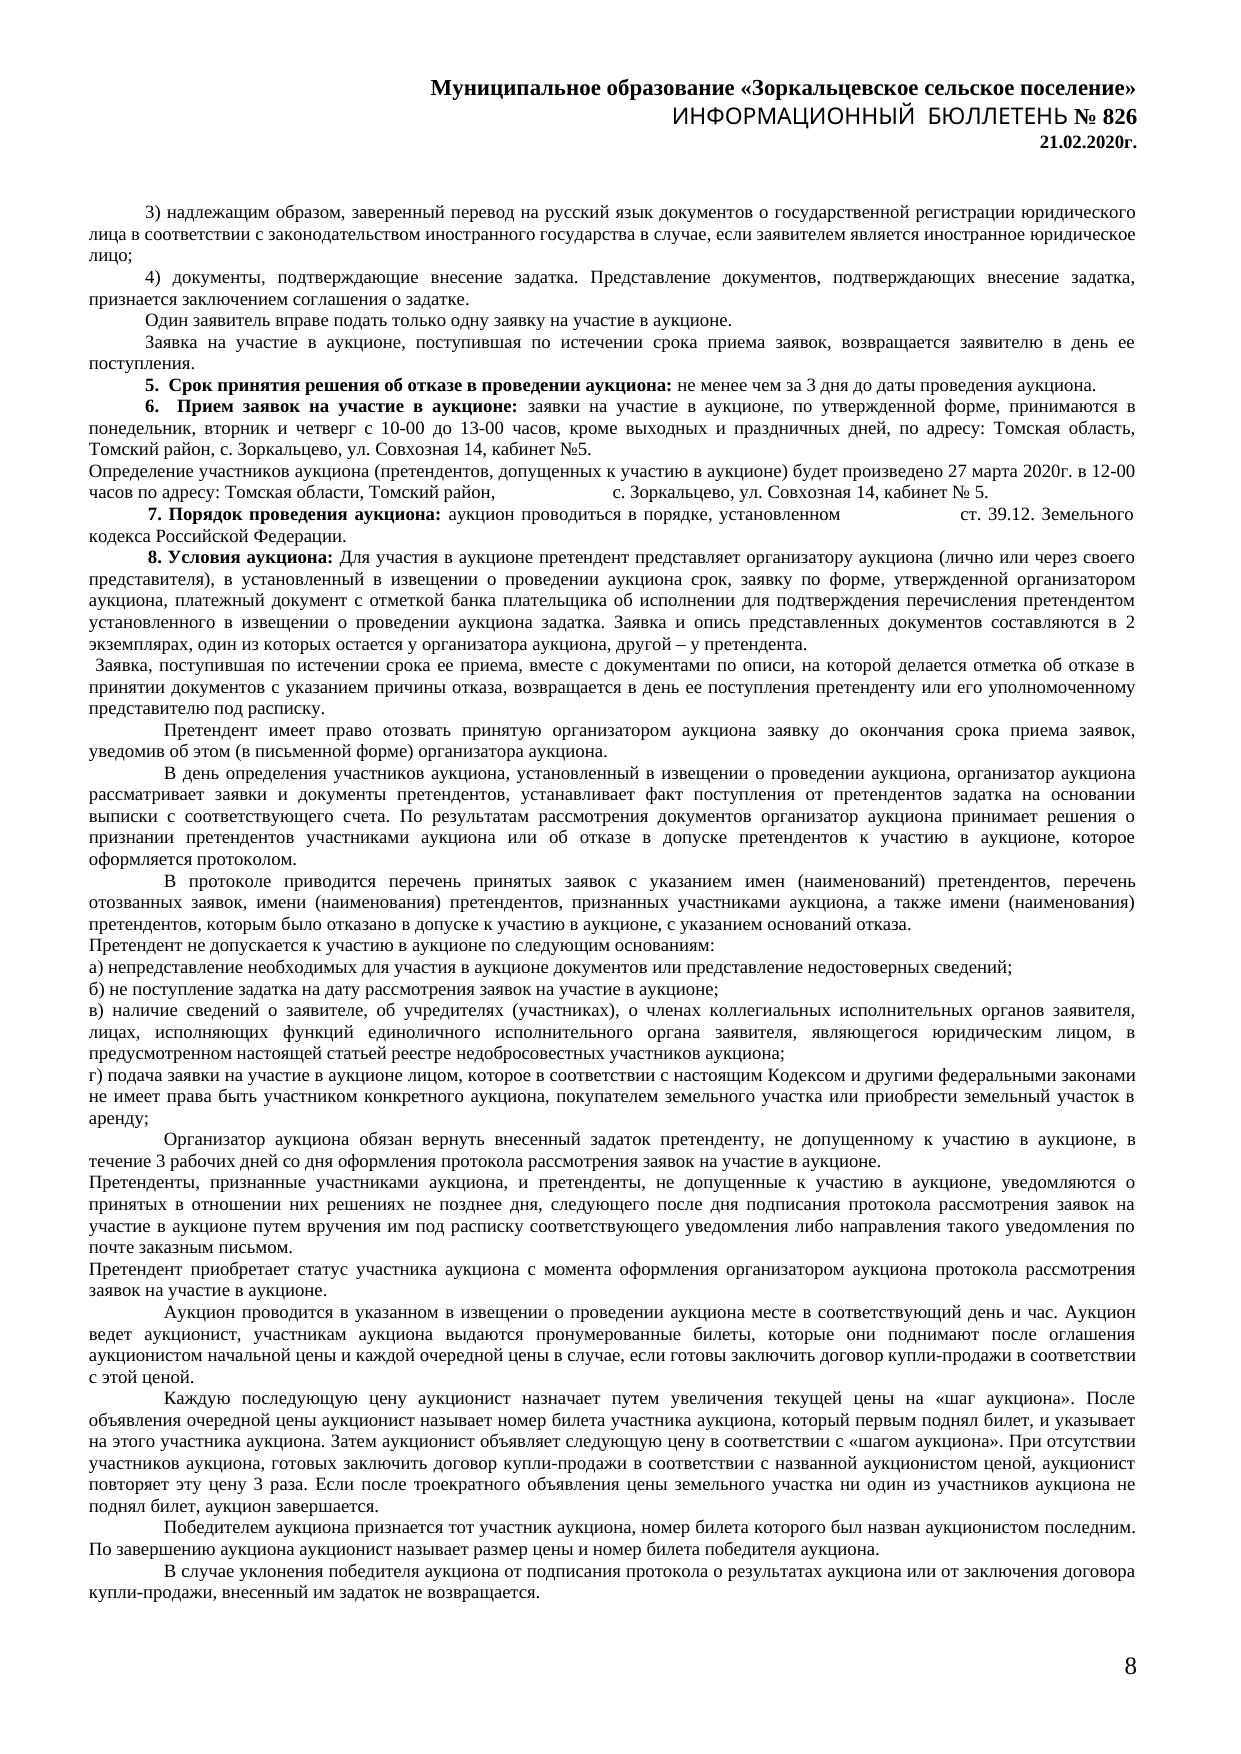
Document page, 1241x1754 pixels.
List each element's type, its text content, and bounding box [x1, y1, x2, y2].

text а) непредставление необходимых для участия в аукционе документов или представление недостоверных сведений; [89, 956, 1137, 977]
text Один заявитель вправе подать только одну заявку на участие в аукционе. [89, 309, 1137, 331]
text В случае уклонения победителя аукциона от подписания протокола о результатах аукциона или от заключения договора купли-продажи, внесенный им задаток не возвращается. [89, 1559, 1137, 1603]
text 7. Порядок проведения аукциона: аукцион проводиться в порядке, установленном ст. 39.12. Земельного кодекса Российской Федерации. [89, 503, 1137, 546]
text б) не поступление задатка на дату рассмотрения заявок на участие в аукционе; [89, 977, 1137, 999]
text Организатор аукциона обязан вернуть внесенный задаток претенденту, не допущенному к участию в аукционе, в течение 3 рабочих дней со дня оформления протокола рассмотрения заявок на участие в аукционе. [89, 1128, 1137, 1171]
text Претендент имеет право отозвать принятую организатором аукциона заявку до окончания срока приема заявок, уведомив об этом (в письменной форме) организатора аукциона. [89, 719, 1137, 762]
text г) подача заявки на участие в аукционе лицом, которое в соответствии с настоящим Кодексом и другими федеральными законами не имеет права быть участником конкретного аукциона, покупателем земельного участка или приобрести земельный участок в аренду; [89, 1064, 1137, 1128]
text Заявка на участие в аукционе, поступившая по истечении срока приема заявок, возвращается заявителю в день ее поступления. [89, 331, 1137, 374]
text Определение участников аукциона (претендентов, допущенных к участию в аукционе) будет произведено 27 марта 2020г. в 12-00 часов по адресу: Томская области, Томский район, с. Зоркальцево, ул. Совхозная 14, кабинет № 5. [89, 460, 1137, 503]
text В протоколе приводится перечень принятых заявок с указанием имен (наименований) претендентов, перечень отозванных заявок, имени (наименования) претендентов, признанных участниками аукциона, а также имени (наименования) претендентов, которым было отказано в допуске к участию в аукционе, с указанием оснований отказа. [89, 869, 1137, 934]
text В день определения участников аукциона, установленный в извещении о проведении аукциона, организатор аукциона рассматривает заявки и документы претендентов, устанавливает факт поступления от претендентов задатка на основании выписки с соответствующего счета. По результатам рассмотрения документов организатор аукциона принимает решения о признании претендентов участниками аукциона или об отказе в допуске претендентов к участию в аукционе, которое оформляется протоколом. [89, 762, 1137, 869]
text Аукцион проводится в указанном в извещении о проведении аукциона месте в соответствующий день и час. Аукцион ведет аукционист, участникам аукциона выдаются пронумерованные билеты, которые они поднимают после оглашения аукционистом начальной цены и каждой очередной цены в случае, если готовы заключить договор купли-продажи в соответствии с этой ценой. [89, 1301, 1137, 1387]
text 3) надлежащим образом, заверенный перевод на русский язык документов о государственной регистрации юридического лица в соответствии с законодательством иностранного государства в случае, если заявителем является иностранное юридическое лицо; [89, 201, 1137, 266]
text Каждую последующую цену аукционист назначает путем увеличения текущей цены на «шаг аукциона». После объявления очередной цены аукционист называет номер билета участника аукциона, который первым поднял билет, и указывает на этого участника аукциона. Затем аукционист объявляет следующую цену в соответствии с «шагом аукциона». При отсутствии участников аукциона, готовых заключить договор купли-продажи в соответствии с названной аукционистом ценой, аукционист повторяет эту цену 3 раза. Если после троекратного объявления цены земельного участка ни один из участников аукциона не поднял билет, аукцион завершается. [89, 1387, 1137, 1516]
text Заявка, поступившая по истечении срока ее приема, вместе с документами по описи, на которой делается отметка об отказе в принятии документов с указанием причины отказа, возвращается в день ее поступления претенденту или его уполномоченному представителю под расписку. [89, 654, 1137, 719]
text 8. Условия аукциона: Для участия в аукционе претендент представляет организатору аукциона (лично или через своего представителя), в установленный в извещении о проведении аукциона срок, заявку по форме, утвержденной организатором аукциона, платежный документ с отметкой банка плательщика об исполнении для подтверждения перечисления претендентом установленного в извещении о проведении аукциона задатка. Заявка и опись представленных документов составляются в 2 экземплярах, один из которых остается у организатора аукциона, другой – у претендента. [89, 546, 1137, 654]
text 6. Прием заявок на участие в аукционе: заявки на участие в аукционе, по утвержденной форме, принимаются в понедельник, вторник и четверг с 10-00 до 13-00 часов, кроме выходных и праздничных дней, по адресу: Томская область, Томский район, с. Зоркальцево, ул. Совхозная 14, кабинет №5. [89, 395, 1137, 460]
text Претендент приобретает статус участника аукциона с момента оформления организатором аукциона протокола рассмотрения заявок на участие в аукционе. [89, 1258, 1137, 1301]
text Победителем аукциона признается тот участник аукциона, номер билета которого был назван аукционистом последним. По завершению аукциона аукционист называет размер цены и номер билета победителя аукциона. [89, 1516, 1137, 1559]
text Претенденты, признанные участниками аукциона, и претенденты, не допущенные к участию в аукционе, уведомляются о принятых в отношении них решениях не позднее дня, следующего после дня подписания протокола рассмотрения заявок на участие в аукционе путем вручения им под расписку соответствующего уведомления либо направления такого уведомления по почте заказным письмом. [89, 1171, 1137, 1258]
text 4) документы, подтверждающие внесение задатка. Представление документов, подтверждающих внесение задатка, признается заключением соглашения о задатке. [89, 266, 1137, 309]
text в) наличие сведений о заявителе, об учредителях (участниках), о членах коллегиальных исполнительных органов заявителя, лицах, исполняющих функций единоличного исполнительного органа заявителя, являющегося юридическим лицом, в предусмотренном настоящей статьей реестре недобросовестных участников аукциона; [89, 999, 1137, 1064]
text 5. Срок принятия решения об отказе в проведении аукциона: не менее чем за 3 дня до даты проведения аукциона. [89, 374, 1137, 395]
text Претендент не допускается к участию в аукционе по следующим основаниям: [89, 934, 1137, 956]
